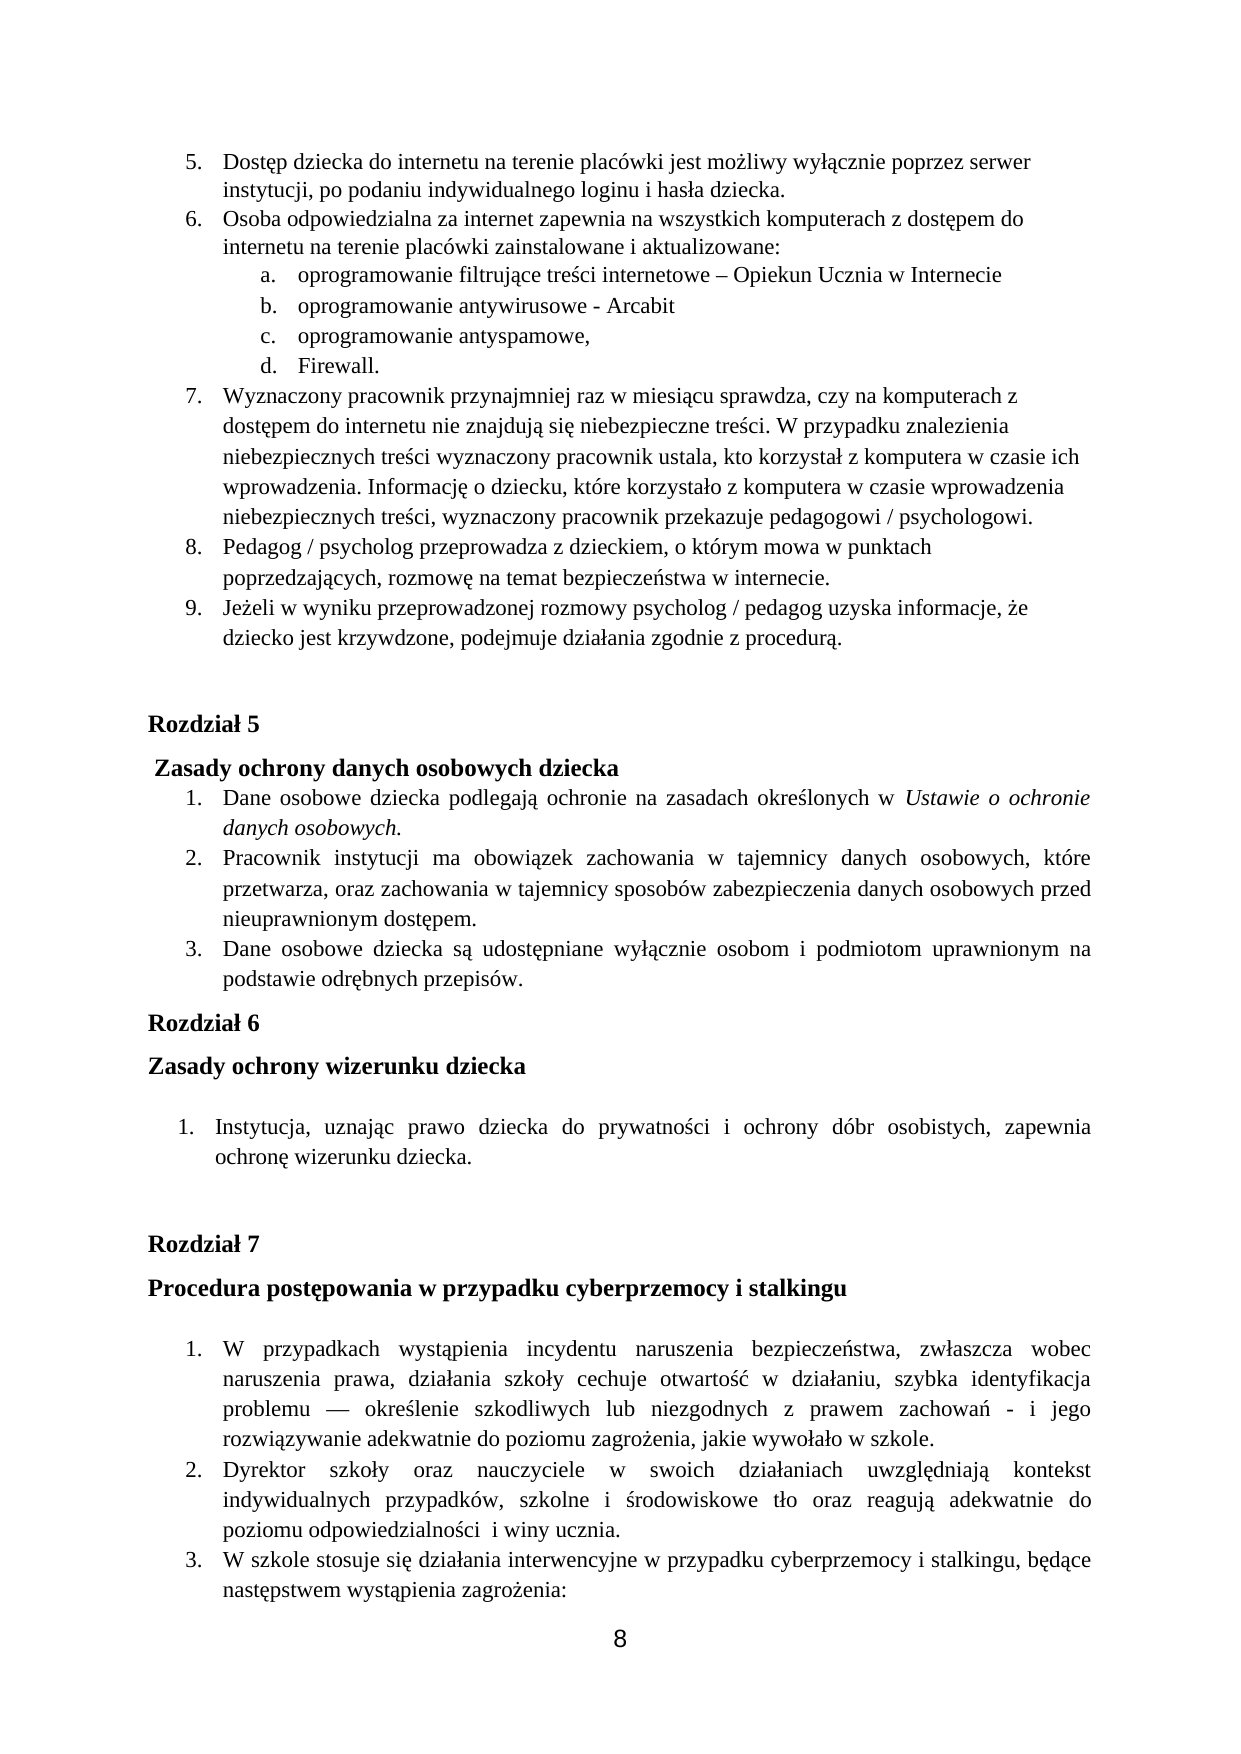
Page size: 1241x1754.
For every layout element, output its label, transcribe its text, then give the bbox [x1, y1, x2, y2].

list Pracownik instytucji ma obowiązek zachowania w tajemnicy danych osobowych, które przetwarza, oraz zachowania w tajemnicy sposobów zabezpieczenia danych osobowych przed nieuprawnionym dostępem. [185, 844, 1092, 931]
list oprogramowanie antyspamowe, [260, 322, 1092, 348]
list Dostęp dziecka do internetu na terenie placówki jest możliwy wyłącznie poprzez serwer instytucji, po podaniu indywidualnego loginu i hasła dziecka. [185, 148, 1092, 202]
subtitle Zasady ochrony wizerunku dziecka [148, 1051, 1092, 1080]
list Dane osobowe dziecka są udostępniane wyłącznie osobom i podmiotom uprawnionym na podstawie odrębnych przepisów. [185, 935, 1092, 992]
list Wyznaczony pracownik przynajmniej raz w miesiącu sprawdza, czy na komputerach z dostępem do internetu nie znajdują się niebezpieczne treści. W przypadku znalezienia niebezpiecznych treści wyznaczony pracownik ustala, kto korzystał z komputera w czasie ich wprowadzenia. Informację o dziecku, które korzystało z komputera w czasie wprowadzenia niebezpiecznych treści, wyznaczony pracownik przekazuje pedagogowi / psychologowi. [185, 382, 1092, 529]
list Jeżeli w wyniku przeprowadzonej rozmowy psycholog / pedagog uzyska informacje, że dziecko jest krzywdzone, podejmuje działania zgodnie z procedurą. [185, 594, 1092, 650]
list oprogramowanie filtrujące treści internetowe – Opiekun Ucznia w Internecie [260, 261, 1092, 288]
subtitle Rozdział 5 [148, 709, 1092, 738]
subtitle Procedura postępowania w przypadku cyberprzemocy i stalkingu [148, 1273, 1092, 1301]
list Pedagog / psycholog przeprowadza z dzieckiem, o którym mowa w punktach poprzedzających, rozmowę na temat bezpieczeństwa w internecie. [185, 533, 1092, 590]
subtitle Zasady ochrony danych osobowych dziecka [148, 753, 1092, 782]
list Dyrektor szkoły oraz nauczyciele w swoich działaniach uwzględniają kontekst indywidualnych przypadków, szkolne i środowiskowe tło oraz reagują adekwatnie do poziomu odpowiedzialności i winy ucznia. [185, 1456, 1092, 1542]
list Osoba odpowiedzialna za internet zapewnia na wszystkich komputerach z dostępem do internetu na terenie placówki zainstalowane i aktualizowane: [185, 204, 1092, 259]
list Instytucja, uznając prawo dziecka do prywatności i ochrony dóbr osobistych, zapewnia ochronę wizerunku dziecka. [177, 1113, 1092, 1169]
list W przypadkach wystąpienia incydentu naruszenia bezpieczeństwa, zwłaszcza wobec naruszenia prawa, działania szkoły cechuje otwartość w działaniu, szybka identyfikacja problemu — określenie szkodliwych lub niezgodnych z prawem zachowań - i jego rozwiązywanie adekwatnie do poziomu zagrożenia, jakie wywołało w szkole. [185, 1335, 1092, 1452]
subtitle Rozdział 7 [148, 1229, 1092, 1258]
list Firewall. [260, 352, 1092, 378]
subtitle Rozdział 6 [148, 1008, 1092, 1037]
list Dane osobowe dziecka podlegają ochronie na zasadach określonych w Ustawie o ochronie danych osobowych. [185, 784, 1092, 841]
list W szkole stosuje się działania interwencyjne w przypadku cyberprzemocy i stalkingu, będące następstwem wystąpienia zagrożenia: [185, 1546, 1092, 1603]
list oprogramowanie antywirusowe - Arcabit [260, 292, 1092, 318]
